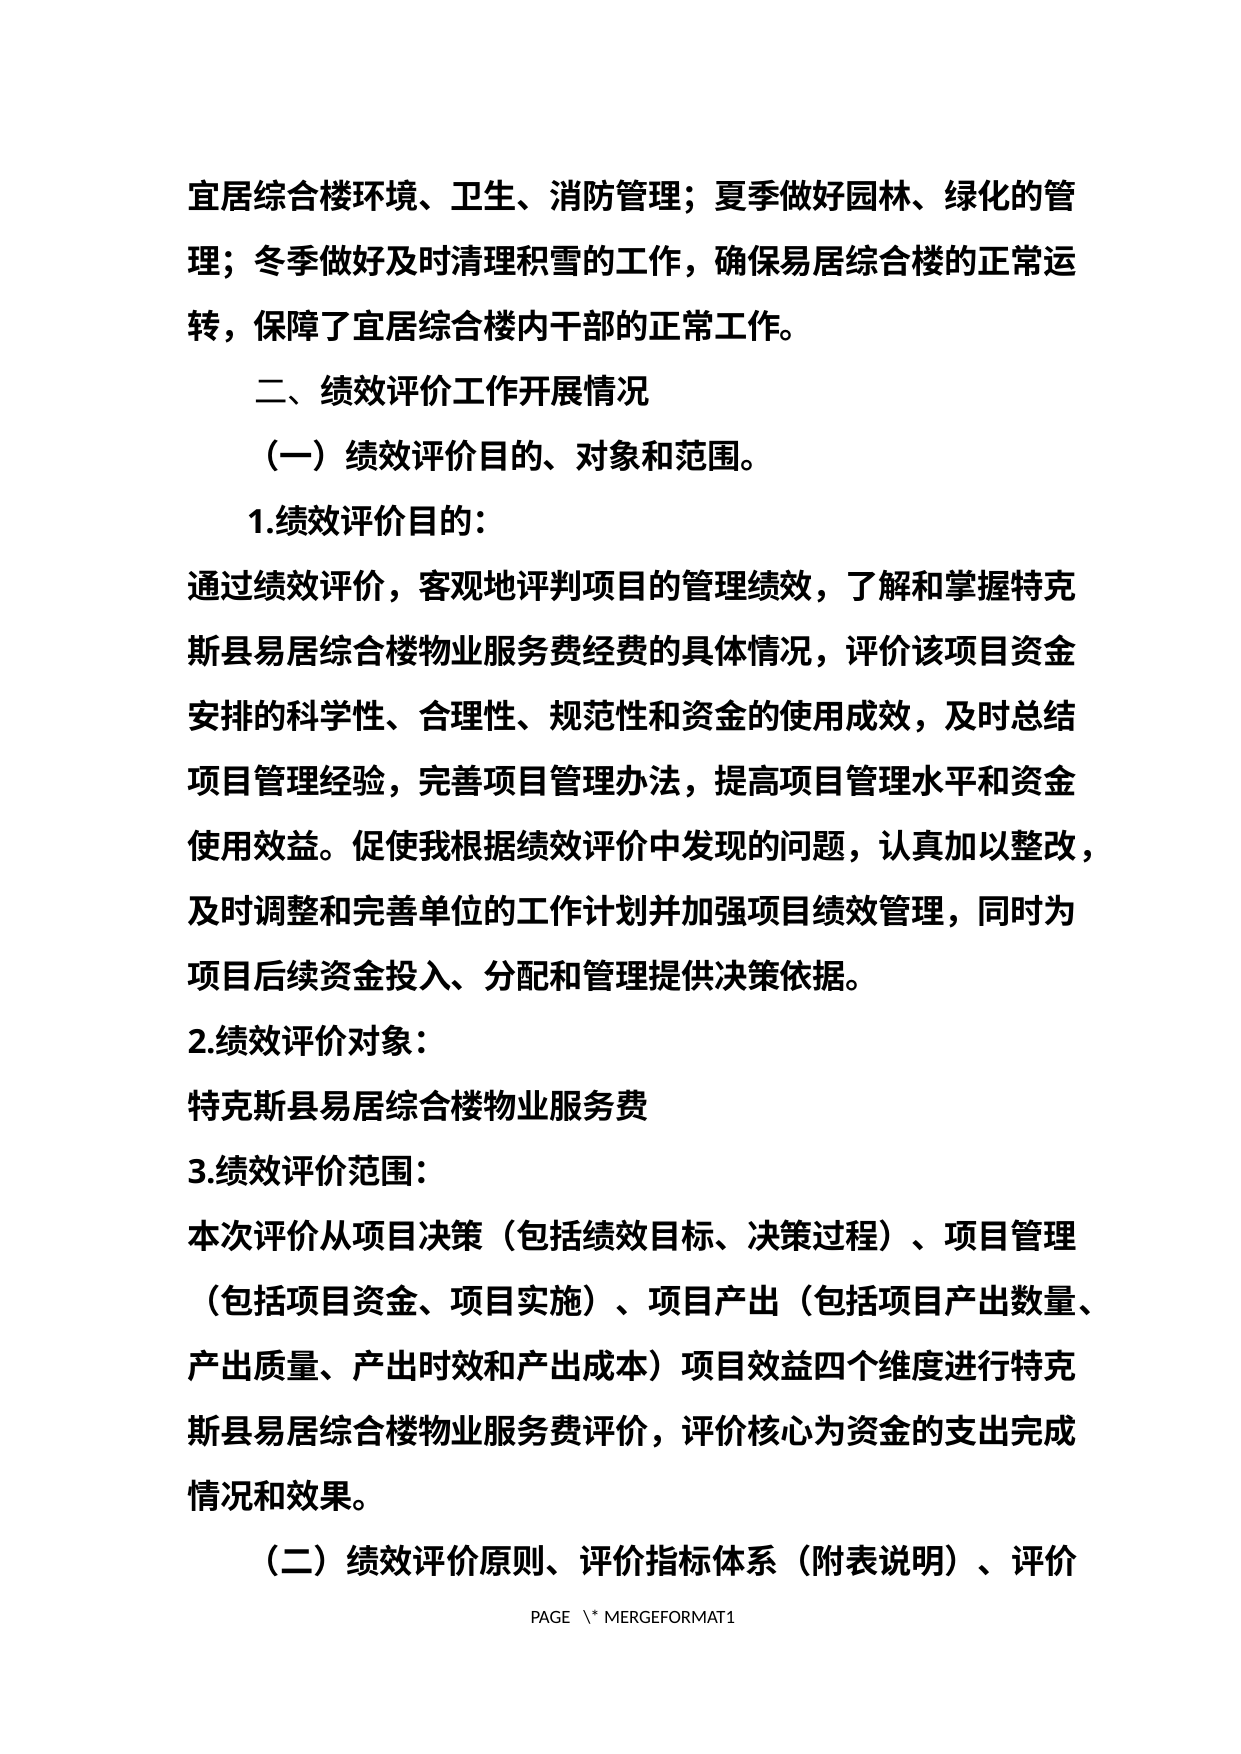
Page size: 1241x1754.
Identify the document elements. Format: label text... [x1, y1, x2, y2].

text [187, 162, 1078, 357]
text 二、绩效评价工作开展情况 [187, 357, 1078, 422]
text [187, 1527, 1078, 1592]
text （一）绩效评价目的、对象和范围。 [187, 422, 1078, 487]
text 1.绩效评价目的： 通过绩效评价，客观地评判项目的管理绩效，了解和掌握特克斯县易居综合楼物业服务费经费的具体情况，评价该项目资金安排的科学性、合理性、规范性和资金的使用成效，及时总结项目管理经验，完善项目管理办法，提高项目管理水平和资金使用效益。促使我根据绩效评价中发现的问题，认真加以整改，及时调整和完善单位的工作计划并加强项目绩效管理，同时为项目后续资金投入、分配和管理提供决策依据。 2.绩效评价对象： 特克斯县易居综合楼物业服务费 3.绩效评价范围： 本次评价从项目决策（包括绩效目标、决策过程）、项目管理（包括项目资金、项目实施）、项目产出（包括项目产出数量、产出质量、产出时效和产出成本）项目效益四个维度进行特克斯县易居综合楼物业服务费评价，评价核心为资金的支出完成情况和效果。 [187, 487, 1078, 1527]
